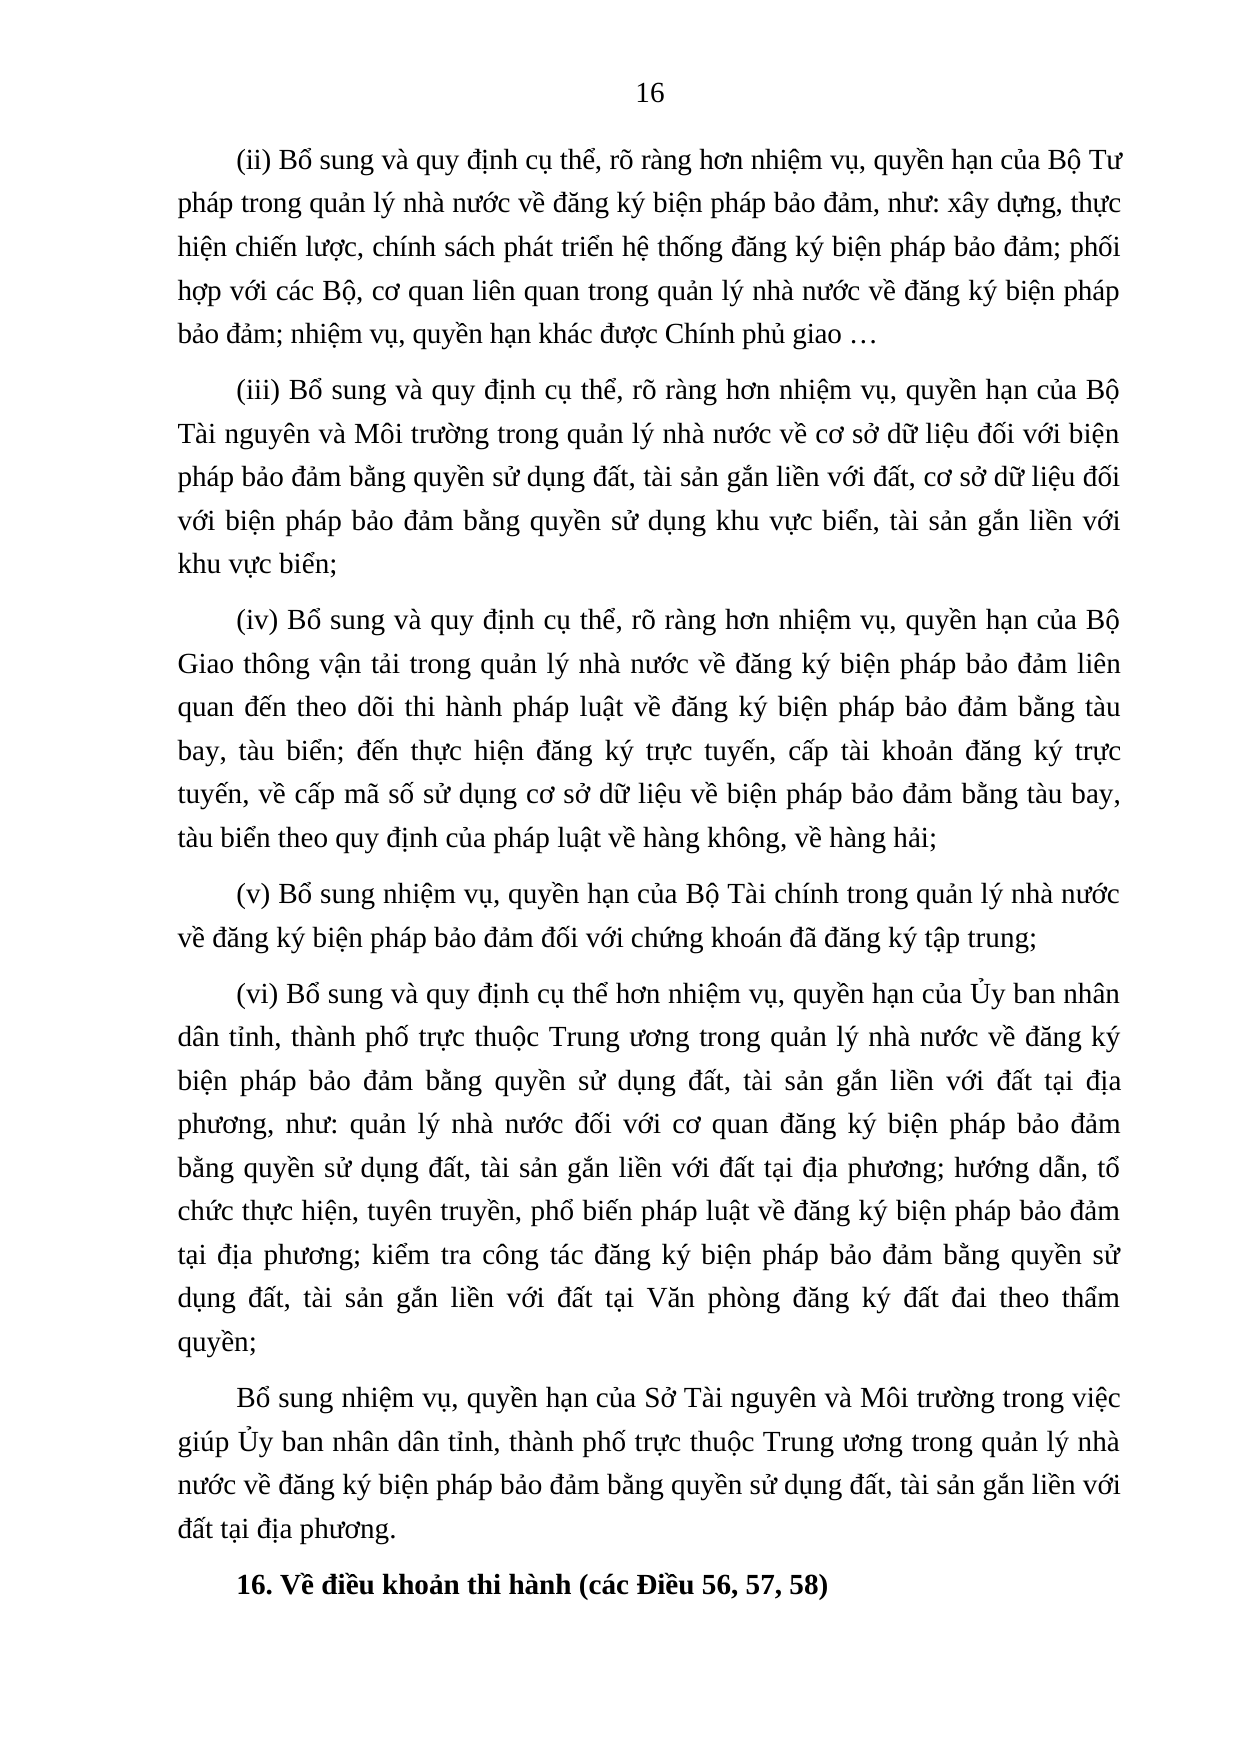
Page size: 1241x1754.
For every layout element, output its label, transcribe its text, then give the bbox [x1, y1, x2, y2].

text Bổ sung nhiệm vụ, quyền hạn của Sở Tài nguyên và Môi trường trong việc giúp Ủy ban nhân dân tỉnh, thành phố trực thuộc Trung ương trong quản lý nhà nước về đăng ký biện pháp bảo đảm bằng quyền sử dụng đất, tài sản gắn liền với đất tại địa phương. [177, 1380, 1122, 1544]
text 16. Về điều khoản thi hành (các Điều 56, 57, 58) [177, 1567, 1122, 1600]
text (v) Bổ sung nhiệm vụ, quyền hạn của Bộ Tài chính trong quản lý nhà nước về đăng ký biện pháp bảo đảm đối với chứng khoán đã đăng ký tập trung; [177, 876, 1122, 953]
text (iii) Bổ sung và quy định cụ thể, rõ ràng hơn nhiệm vụ, quyền hạn của Bộ Tài nguyên và Môi trường trong quản lý nhà nước về cơ sở dữ liệu đối với biện pháp bảo đảm bằng quyền sử dụng đất, tài sản gắn liền với đất, cơ sở dữ liệu đối với biện pháp bảo đảm bằng quyền sử dụng khu vực biển, tài sản gắn liền với khu vực biển; [177, 372, 1122, 580]
text (vi) Bổ sung và quy định cụ thể hơn nhiệm vụ, quyền hạn của Ủy ban nhân dân tỉnh, thành phố trực thuộc Trung ương trong quản lý nhà nước về đăng ký biện pháp bảo đảm bằng quyền sử dụng đất, tài sản gắn liền với đất tại địa phương, như: quản lý nhà nước đối với cơ quan đăng ký biện pháp bảo đảm bằng quyền sử dụng đất, tài sản gắn liền với đất tại địa phương; hướng dẫn, tổ chức thực hiện, tuyên truyền, phổ biến pháp luật về đăng ký biện pháp bảo đảm tại địa phương; kiểm tra công tác đăng ký biện pháp bảo đảm bằng quyền sử dụng đất, tài sản gắn liền với đất tại Văn phòng đăng ký đất đai theo thẩm quyền; [177, 976, 1122, 1358]
text (iv) Bổ sung và quy định cụ thể, rõ ràng hơn nhiệm vụ, quyền hạn của Bộ Giao thông vận tải trong quản lý nhà nước về đăng ký biện pháp bảo đảm liên quan đến theo dõi thi hành pháp luật về đăng ký biện pháp bảo đảm bằng tàu bay, tàu biển; đến thực hiện đăng ký trực tuyến, cấp tài khoản đăng ký trực tuyến, về cấp mã số sử dụng cơ sở dữ liệu về biện pháp bảo đảm bằng tàu bay, tàu biển theo quy định của pháp luật về hàng không, về hàng hải; [177, 602, 1122, 854]
text (ii) Bổ sung và quy định cụ thể, rõ ràng hơn nhiệm vụ, quyền hạn của Bộ Tư pháp trong quản lý nhà nước về đăng ký biện pháp bảo đảm, như: xây dựng, thực hiện chiến lược, chính sách phát triển hệ thống đăng ký biện pháp bảo đảm; phối hợp với các Bộ, cơ quan liên quan trong quản lý nhà nước về đăng ký biện pháp bảo đảm; nhiệm vụ, quyền hạn khác được Chính phủ giao … [177, 142, 1122, 350]
